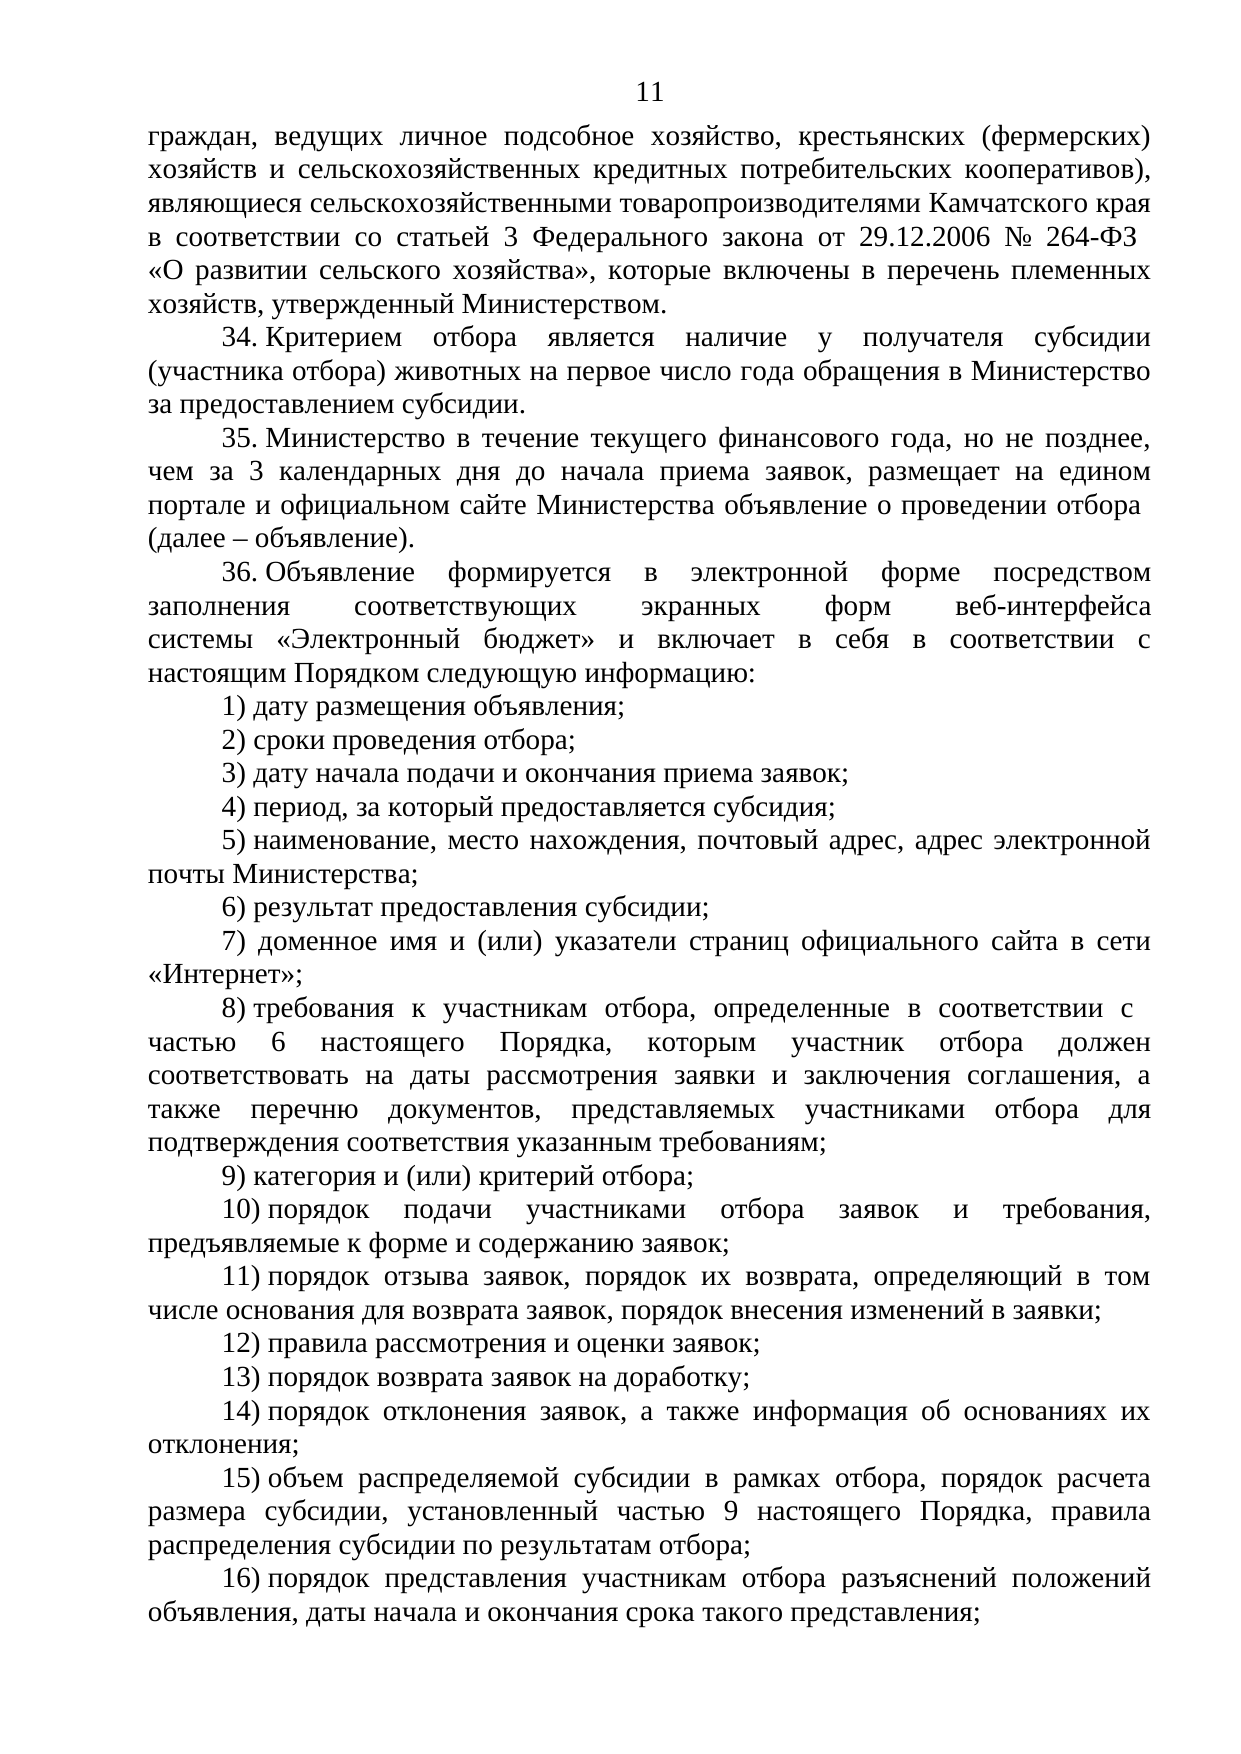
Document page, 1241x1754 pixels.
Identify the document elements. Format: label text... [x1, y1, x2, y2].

text 4) период, за который предоставляется субсидия; [148, 789, 1152, 822]
text 16) порядок представления участникам отбора разъяснений положений объявления, даты начала и окончания срока такого представления; [148, 1560, 1152, 1627]
text 13) порядок возврата заявок на доработку; [148, 1359, 1152, 1393]
text 5) наименование, место нахождения, почтовый адрес, адрес электронной почты Министерства; [148, 822, 1152, 889]
text 15) объем распределяемой субсидии в рамках отбора, порядок расчета размера субсидии, установленный частью 9 настоящего Порядка, правила распределения субсидии по результатам отбора; [148, 1460, 1152, 1560]
text 35. Министерство в течение текущего финансового года, но не позднее, чем за 3 календарных дня до начала приема заявок, размещает на едином портале и официальном сайте Министерства объявление о проведении отбора (далее – объявление). [148, 420, 1152, 554]
text 7) доменное имя и (или) указатели страниц официального сайта в сети «Интернет»; [148, 923, 1152, 990]
text 10) порядок подачи участниками отбора заявок и требования, предъявляемые к форме и содержанию заявок; [148, 1191, 1152, 1258]
text 11) порядок отзыва заявок, порядок их возврата, определяющий в том числе основания для возврата заявок, порядок внесения изменений в заявки; [148, 1258, 1152, 1326]
text 14) порядок отклонения заявок, а также информация об основаниях их отклонения; [148, 1393, 1152, 1460]
text 1) дату размещения объявления; [148, 688, 1152, 722]
text 2) сроки проведения отбора; [148, 722, 1152, 755]
text 3) дату начала подачи и окончания приема заявок; [148, 755, 1152, 789]
text 8) требования к участникам отбора, определенные в соответствии с частью 6 настоящего Порядка, которым участник отбора должен соответствовать на даты рассмотрения заявки и заключения соглашения, а также перечню документов, представляемых участниками отбора для подтверждения соответствия указанным требованиям; [148, 990, 1152, 1158]
text 36. Объявление формируется в электронной форме посредством заполнения соответствующих экранных форм веб-интерфейса системы «Электронный бюджет» и включает в себя в соответствии с настоящим Порядком следующую информацию: [148, 554, 1152, 688]
text 9) категория и (или) критерий отбора; [148, 1158, 1152, 1191]
text 12) правила рассмотрения и оценки заявок; [148, 1326, 1152, 1359]
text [148, 118, 1152, 319]
text 6) результат предоставления субсидии; [148, 889, 1152, 923]
text 34. Критерием отбора является наличие у получателя субсидии (участника отбора) животных на первое число года обращения в Министерство за предоставлением субсидии. [148, 319, 1152, 420]
